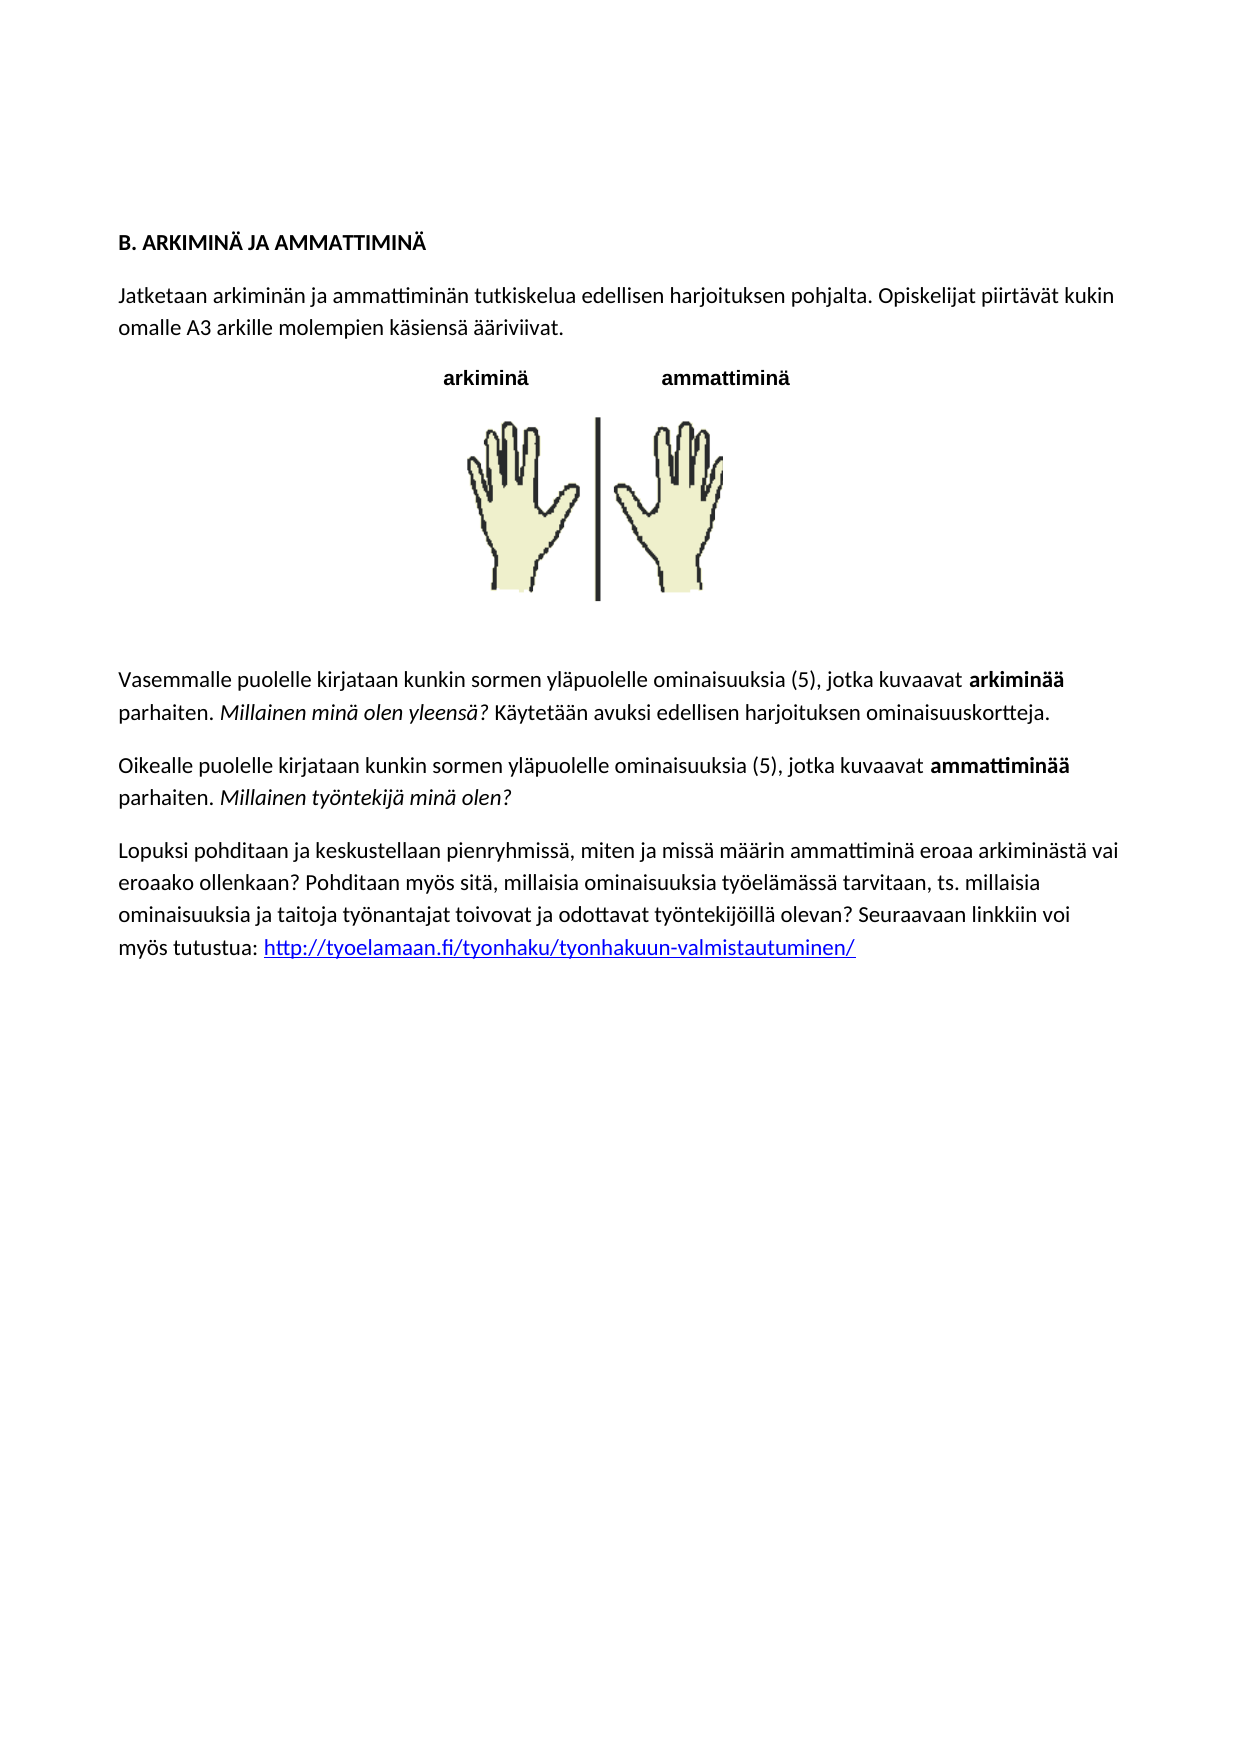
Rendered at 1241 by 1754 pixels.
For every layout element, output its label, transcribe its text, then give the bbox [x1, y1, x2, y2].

text B. ARKIMINÄ JA AMMATTIMINÄ [118, 228, 1122, 256]
picture [467, 417, 723, 602]
text arkiminä ammattiminä [254, 366, 1122, 390]
text Jatketaan arkiminän ja ammattiminän tutkiskelua edellisen harjoituksen pohjalta. Opiskelijat piirtävät kukin omalle A3 arkille molempien käsiensä ääriviivat. [118, 281, 1122, 341]
text Oikealle puolelle kirjataan kunkin sormen yläpuolelle ominaisuuksia (5), jotka kuvaavat ammattiminää parhaiten. Millainen työntekijä minä olen? [118, 751, 1122, 811]
text Vasemmalle puolelle kirjataan kunkin sormen yläpuolelle ominaisuuksia (5), jotka kuvaavat arkiminää parhaiten. Millainen minä olen yleensä? Käytetään avuksi edellisen harjoituksen ominaisuuskortteja. [118, 666, 1122, 726]
text Lopuksi pohditaan ja keskustellaan pienryhmissä, miten ja missä määrin ammattiminä eroaa arkiminästä vai eroaako ollenkaan? Pohditaan myös sitä, millaisia ominaisuuksia työelämässä tarvitaan, ts. millaisia ominaisuuksia ja taitoja työnantajat toivovat ja odottavat työntekijöillä olevan? Seuraavaan linkkiin voi myös tutustua: http://tyoelamaan.fi/tyonhaku/tyonhakuun-valmistautuminen/ [118, 836, 1122, 961]
